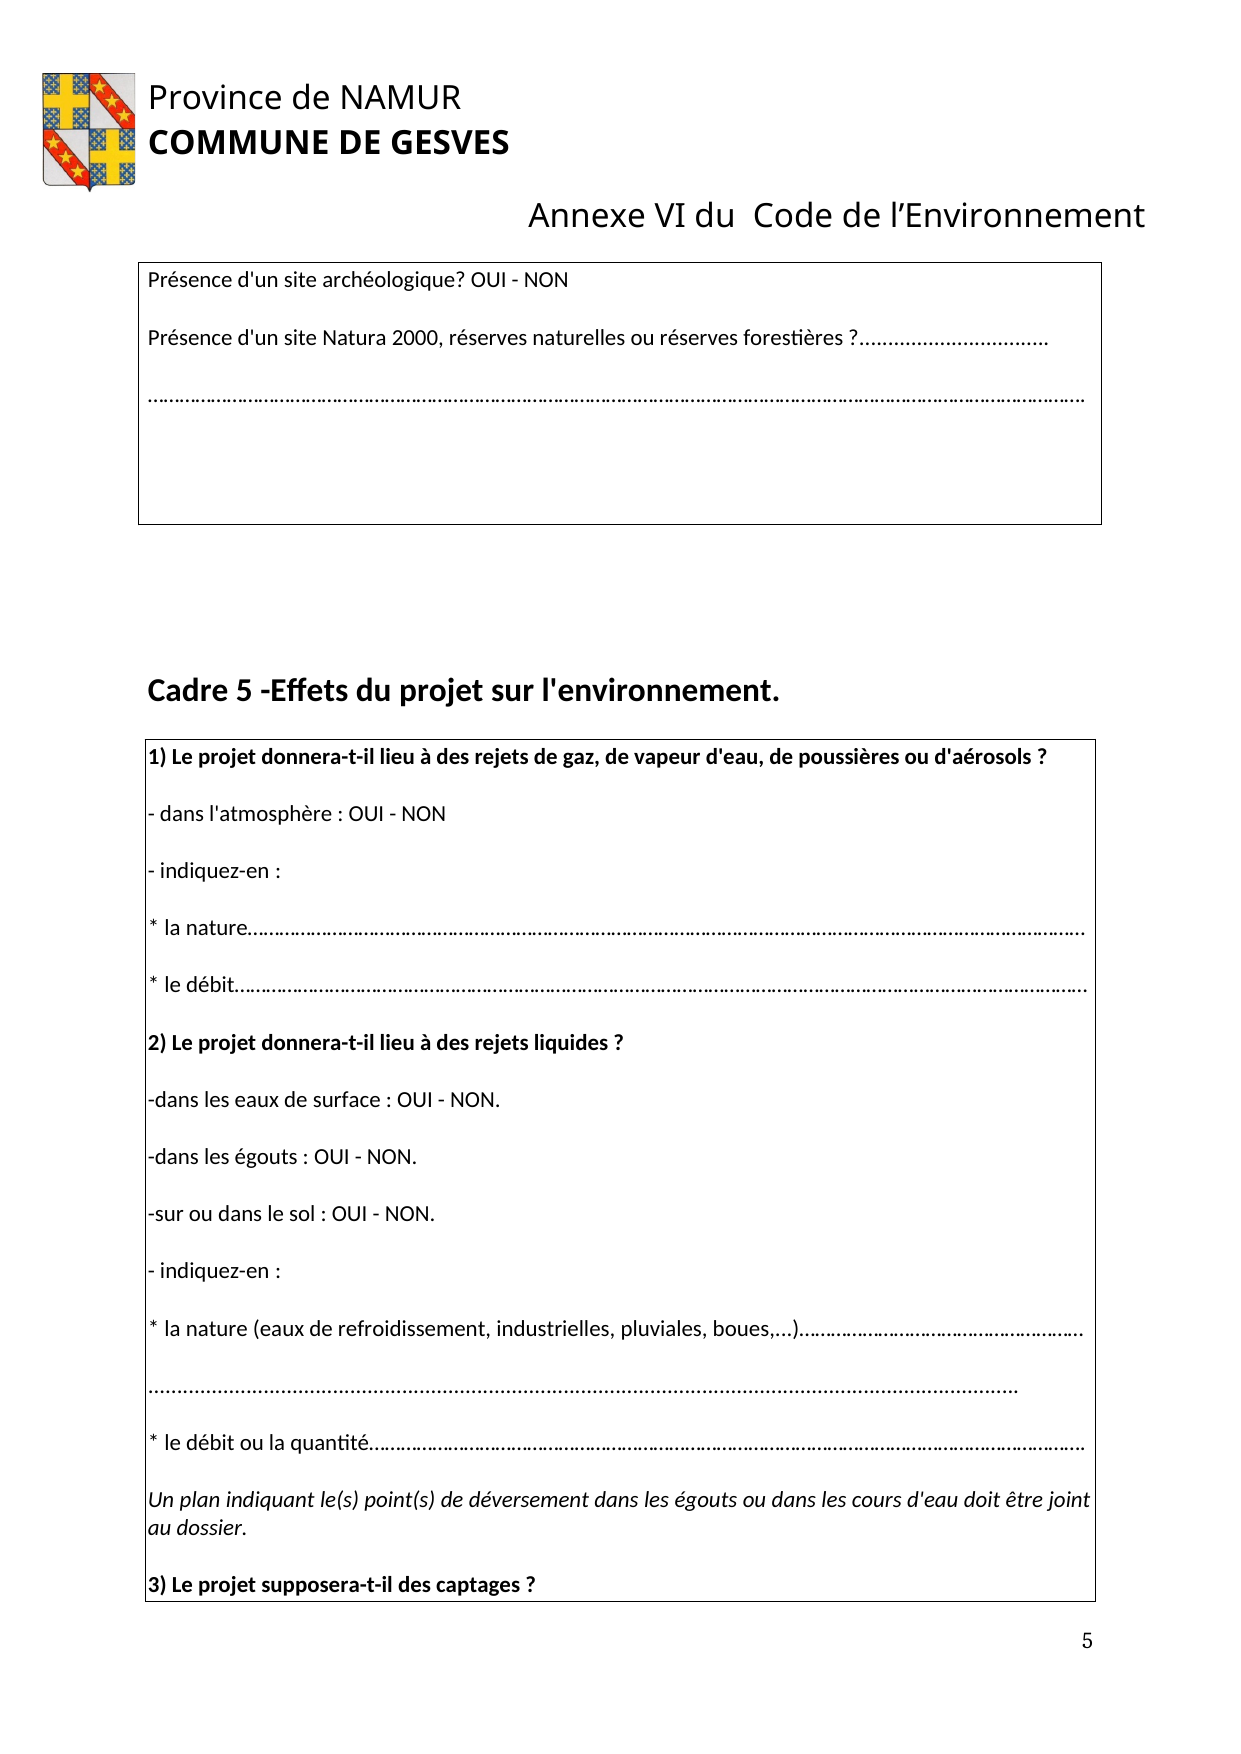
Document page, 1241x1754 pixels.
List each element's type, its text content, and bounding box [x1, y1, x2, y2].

text - indiquez-en : [146, 1253, 1095, 1284]
text 2) Le projet donnera-t-il lieu à des rejets liquides ? [146, 1025, 1095, 1056]
text - dans l'atmosphère : OUI - NON [146, 796, 1095, 827]
text * la nature…………………………………………………………………………………………………………………………………………… [146, 910, 1095, 941]
text Cadre 5 -Effets du projet sur l'environnement. [148, 669, 1093, 709]
text Présence d'un site Natura 2000, réserves naturelles ou réserves forestières ?................................. [139, 319, 1101, 351]
text -dans les égouts : OUI - NON. [146, 1139, 1095, 1170]
text ....................................................................................................................................................... [146, 1368, 1095, 1399]
text * le débit ou la quantité………………………………………………………………………………………………………………………. [146, 1425, 1095, 1456]
text -dans les eaux de surface : OUI - NON. [146, 1082, 1095, 1113]
picture [42, 73, 135, 193]
text Un plan indiquant le(s) point(s) de déversement dans les égouts ou dans les cours d'eau doit être joint au dossier. [146, 1482, 1095, 1541]
text * le débit……………………………………………………………………………………………………………………………………………… [146, 967, 1095, 999]
text 1) Le projet donnera-t-il lieu à des rejets de gaz, de vapeur d'eau, de poussières ou d'aérosols ? [146, 740, 1095, 770]
text 3) Le projet supposera-t-il des captages ? [146, 1567, 1095, 1601]
text - indiquez-en : [146, 853, 1095, 884]
text ……………………………………………………………………………………………………………………………………………………………. [139, 377, 1101, 408]
text * la nature (eaux de refroidissement, industrielles, pluviales, boues,...)……………………………………………… [146, 1311, 1095, 1342]
text -sur ou dans le sol : OUI - NON. [146, 1196, 1095, 1227]
text Présence d'un site archéologique? OUI - NON [139, 263, 1101, 293]
